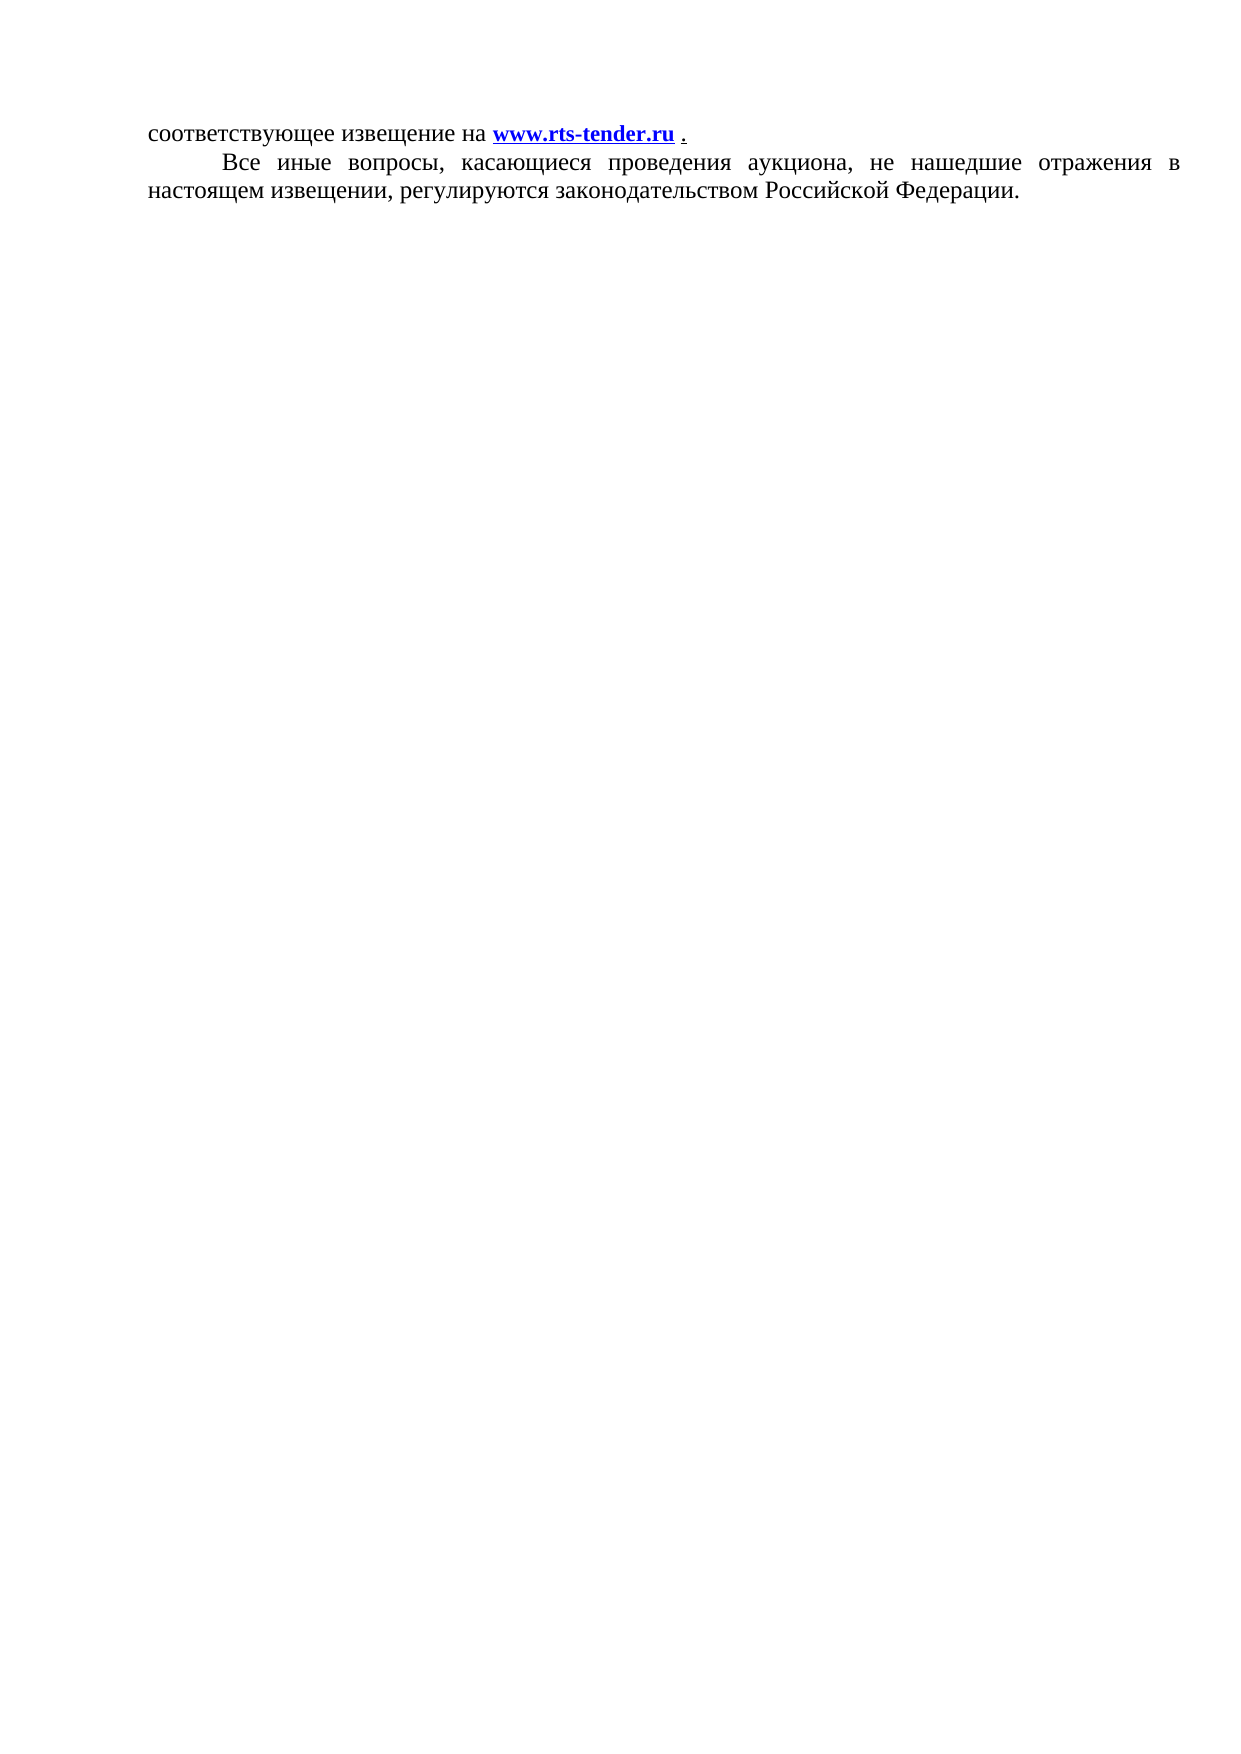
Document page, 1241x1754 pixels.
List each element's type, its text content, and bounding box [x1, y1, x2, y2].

text Все иные вопросы, касающиеся проведения аукциона, не нашедшие отражения в настоящем извещении, регулируются законодательством Российской Федерации. [148, 147, 1181, 204]
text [148, 118, 1181, 147]
